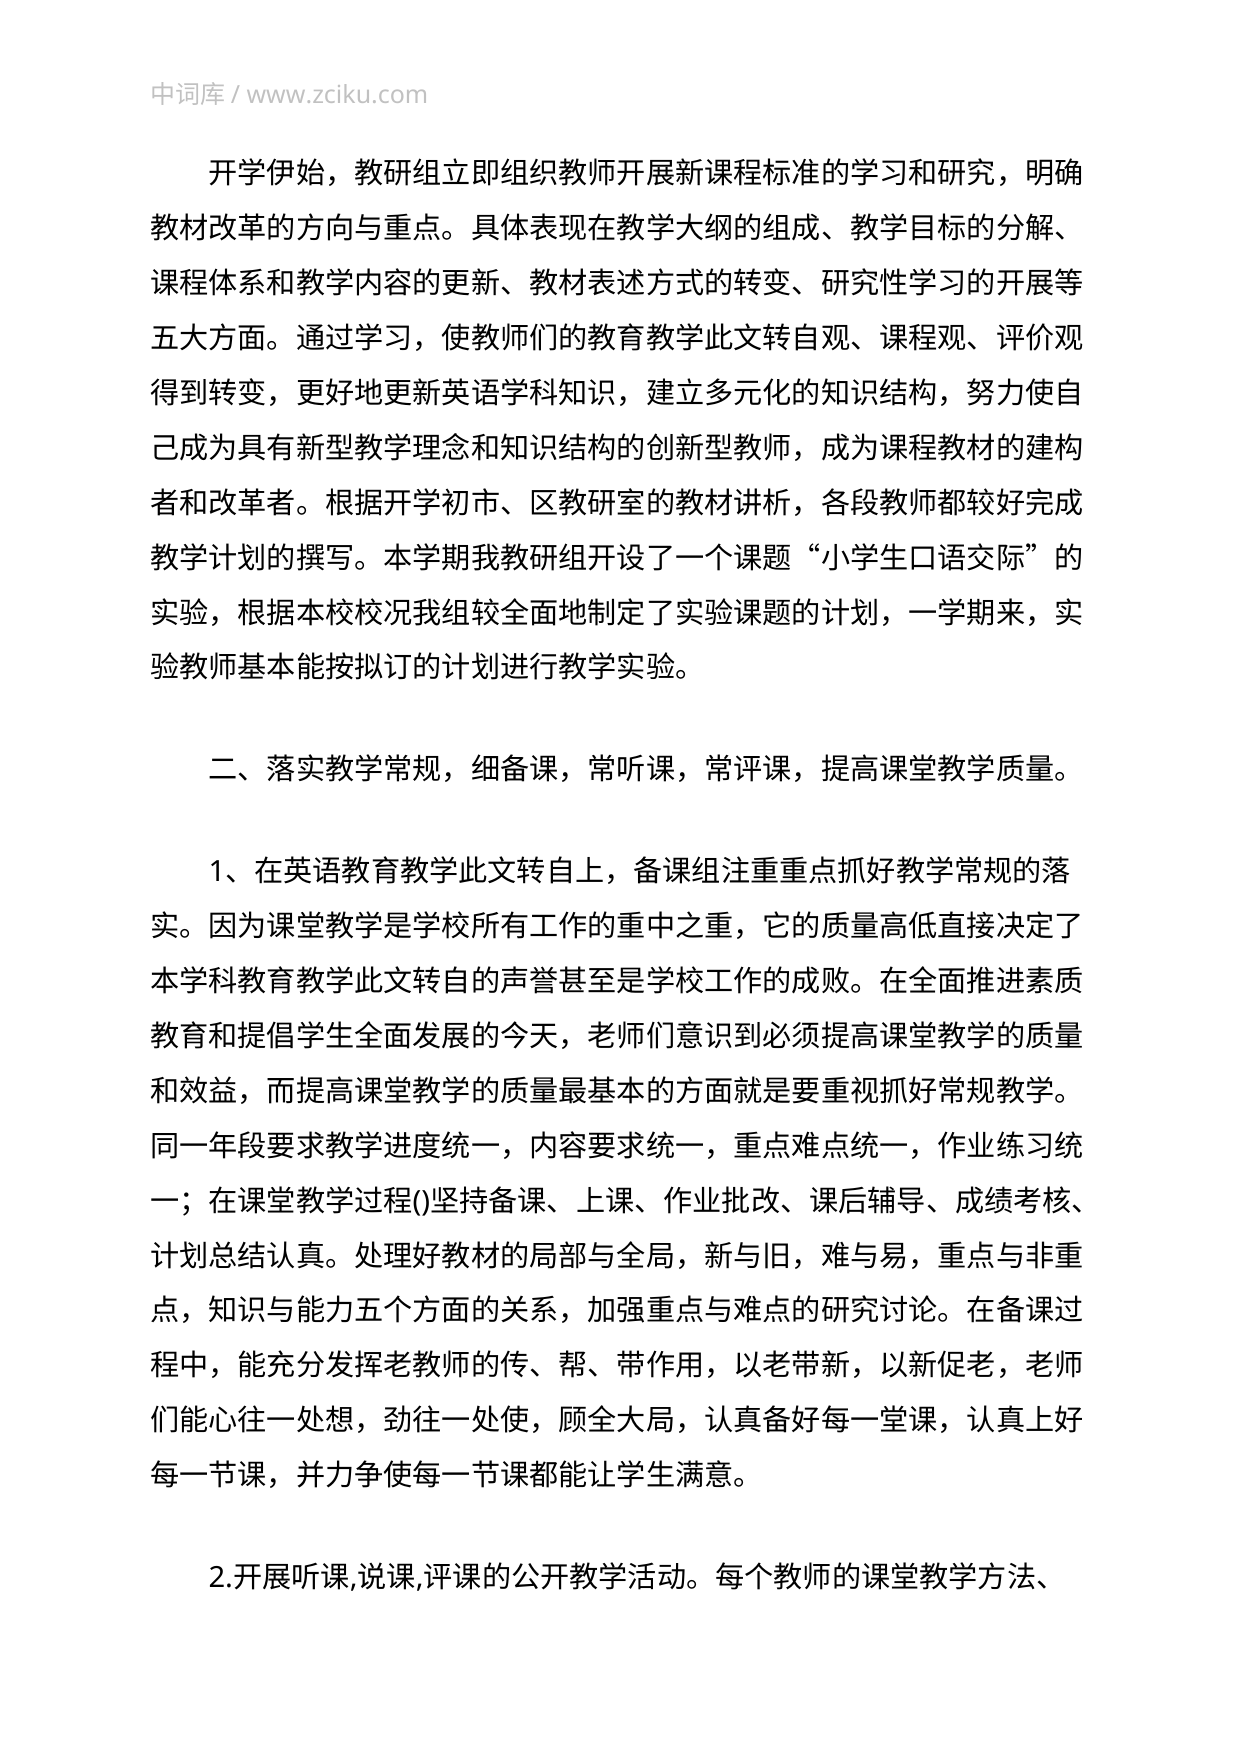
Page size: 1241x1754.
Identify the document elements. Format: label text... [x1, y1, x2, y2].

text 1、在英语教育教学此文转自上，备课组注重重点抓好教学常规的落实。因为课堂教学是学校所有工作的重中之重，它的质量高低直接决定了本学科教育教学此文转自的声誉甚至是学校工作的成败。在全面推进素质教育和提倡学生全面发展的今天，老师们意识到必须提高课堂教学的质量和效益，而提高课堂教学的质量最基本的方面就是要重视抓好常规教学。同一年段要求教学进度统一，内容要求统一，重点难点统一，作业练习统一；在课堂教学过程()坚持备课、上课、作业批改、课后辅导、成绩考核、计划总结认真。处理好教材的局部与全局，新与旧，难与易，重点与非重点，知识与能力五个方面的关系，加强重点与难点的研究讨论。在备课过程中，能充分发挥老教师的传、帮、带作用，以老带新，以新促老，老师们能心往一处想，劲往一处使，顾全大局，认真备好每一堂课，认真上好每一节课，并力争使每一节课都能让学生满意。 [150, 848, 1090, 1494]
text 开学伊始，教研组立即组织教师开展新课程标准的学习和研究，明确教材改革的方向与重点。具体表现在教学大纲的组成、教学目标的分解、课程体系和教学内容的更新、教材表述方式的转变、研究性学习的开展等五大方面。通过学习，使教师们的教育教学此文转自观、课程观、评价观得到转变，更好地更新英语学科知识，建立多元化的知识结构，努力使自己成为具有新型教学理念和知识结构的创新型教师，成为课程教材的建构者和改革者。根据开学初市、区教研室的教材讲析，各段教师都较好完成教学计划的撰写。本学期我教研组开设了一个课题“小学生口语交际”的实验，根据本校校况我组较全面地制定了实验课题的计划，一学期来，实验教师基本能按拟订的计划进行教学实验。 [150, 150, 1090, 686]
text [150, 1553, 1090, 1596]
text 二、落实教学常规，细备课，常听课，常评课，提高课堂教学质量。 [150, 746, 1090, 788]
